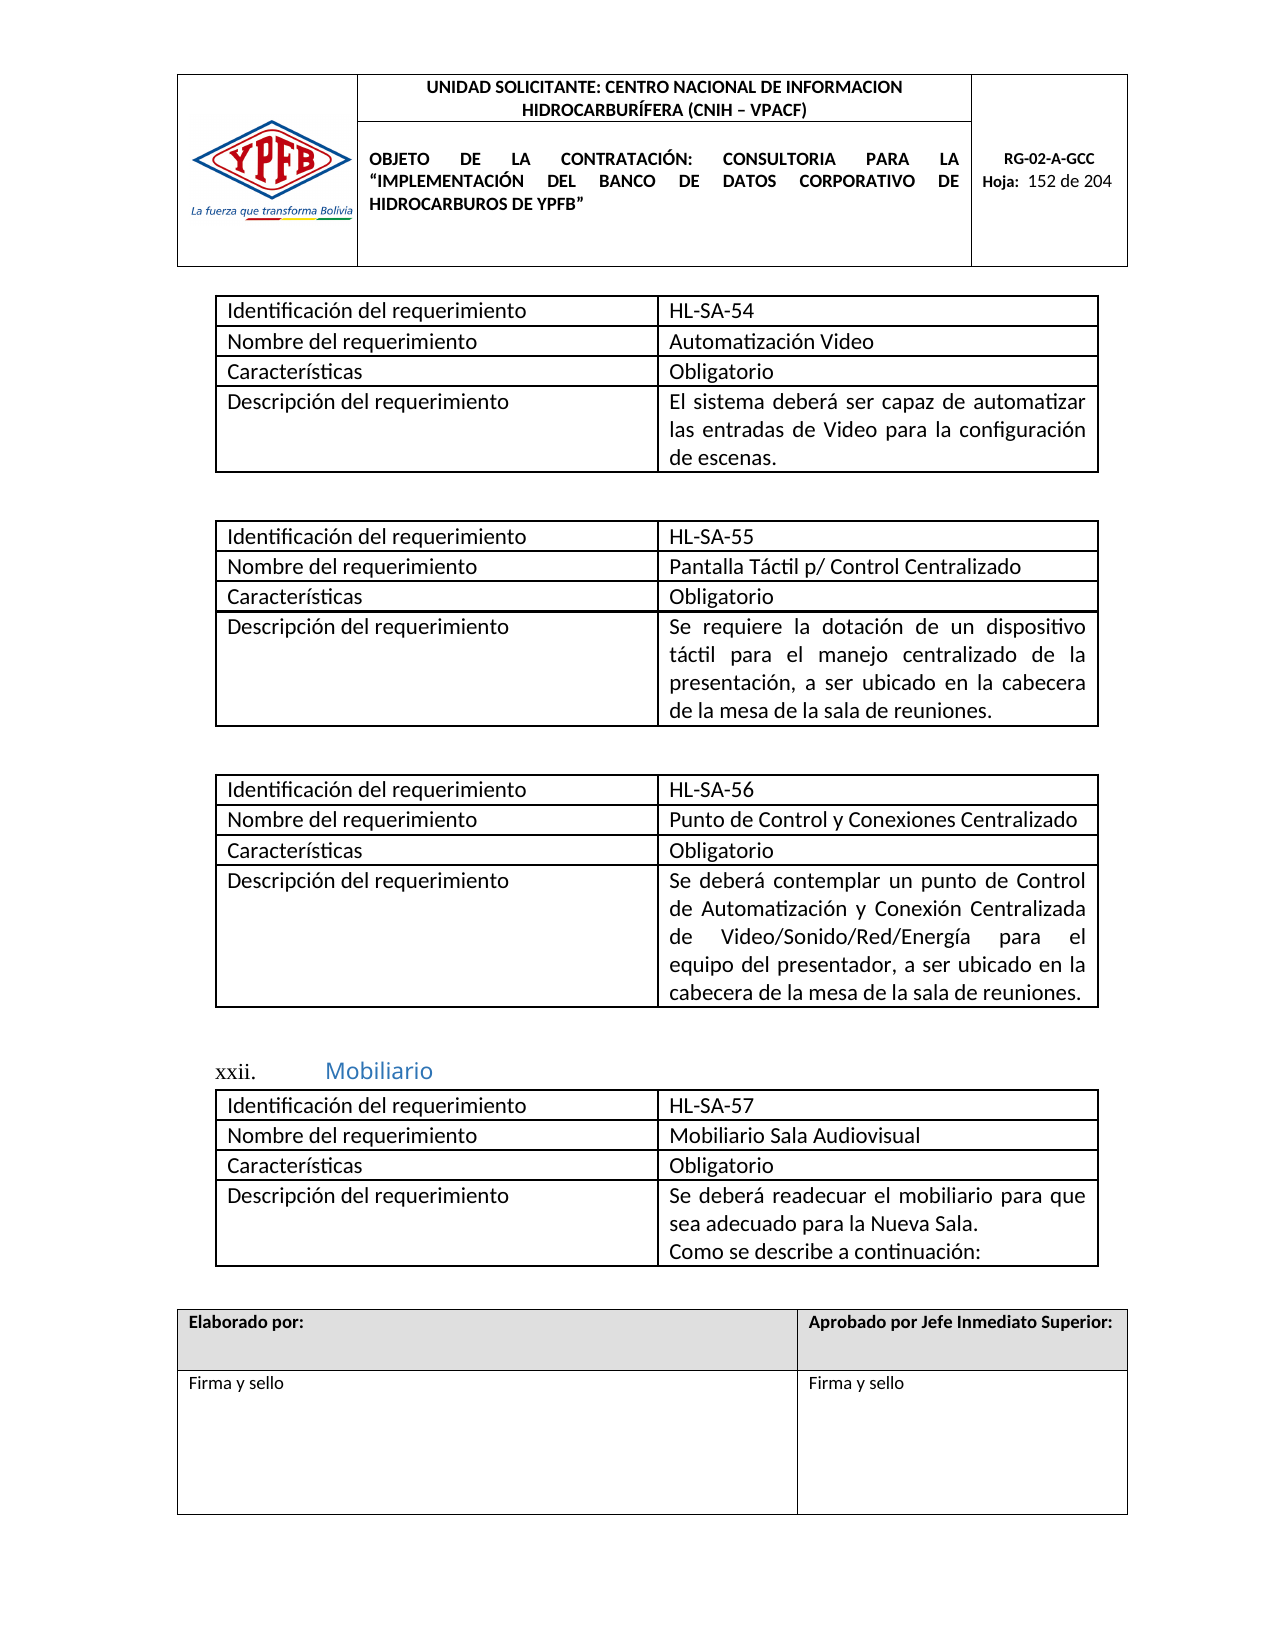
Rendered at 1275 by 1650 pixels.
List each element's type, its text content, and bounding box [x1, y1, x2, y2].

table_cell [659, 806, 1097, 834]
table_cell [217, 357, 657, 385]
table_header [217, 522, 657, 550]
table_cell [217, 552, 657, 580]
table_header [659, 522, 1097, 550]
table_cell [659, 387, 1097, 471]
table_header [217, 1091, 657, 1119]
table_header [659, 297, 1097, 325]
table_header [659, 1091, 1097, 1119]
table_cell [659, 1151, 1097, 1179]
subtitle Mobiliario [215, 1055, 1127, 1086]
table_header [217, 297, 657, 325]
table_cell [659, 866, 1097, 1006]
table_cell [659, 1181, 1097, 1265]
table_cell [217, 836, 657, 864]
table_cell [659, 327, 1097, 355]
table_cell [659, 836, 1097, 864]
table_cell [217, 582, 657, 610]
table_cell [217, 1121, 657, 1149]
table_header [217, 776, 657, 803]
picture [188, 114, 353, 226]
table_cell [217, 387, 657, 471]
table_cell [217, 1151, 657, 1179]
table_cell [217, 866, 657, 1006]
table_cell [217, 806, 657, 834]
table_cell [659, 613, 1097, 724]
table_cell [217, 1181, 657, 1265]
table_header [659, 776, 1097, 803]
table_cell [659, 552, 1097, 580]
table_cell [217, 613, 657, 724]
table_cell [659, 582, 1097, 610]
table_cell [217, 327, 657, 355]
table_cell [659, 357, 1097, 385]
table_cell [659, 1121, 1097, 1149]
